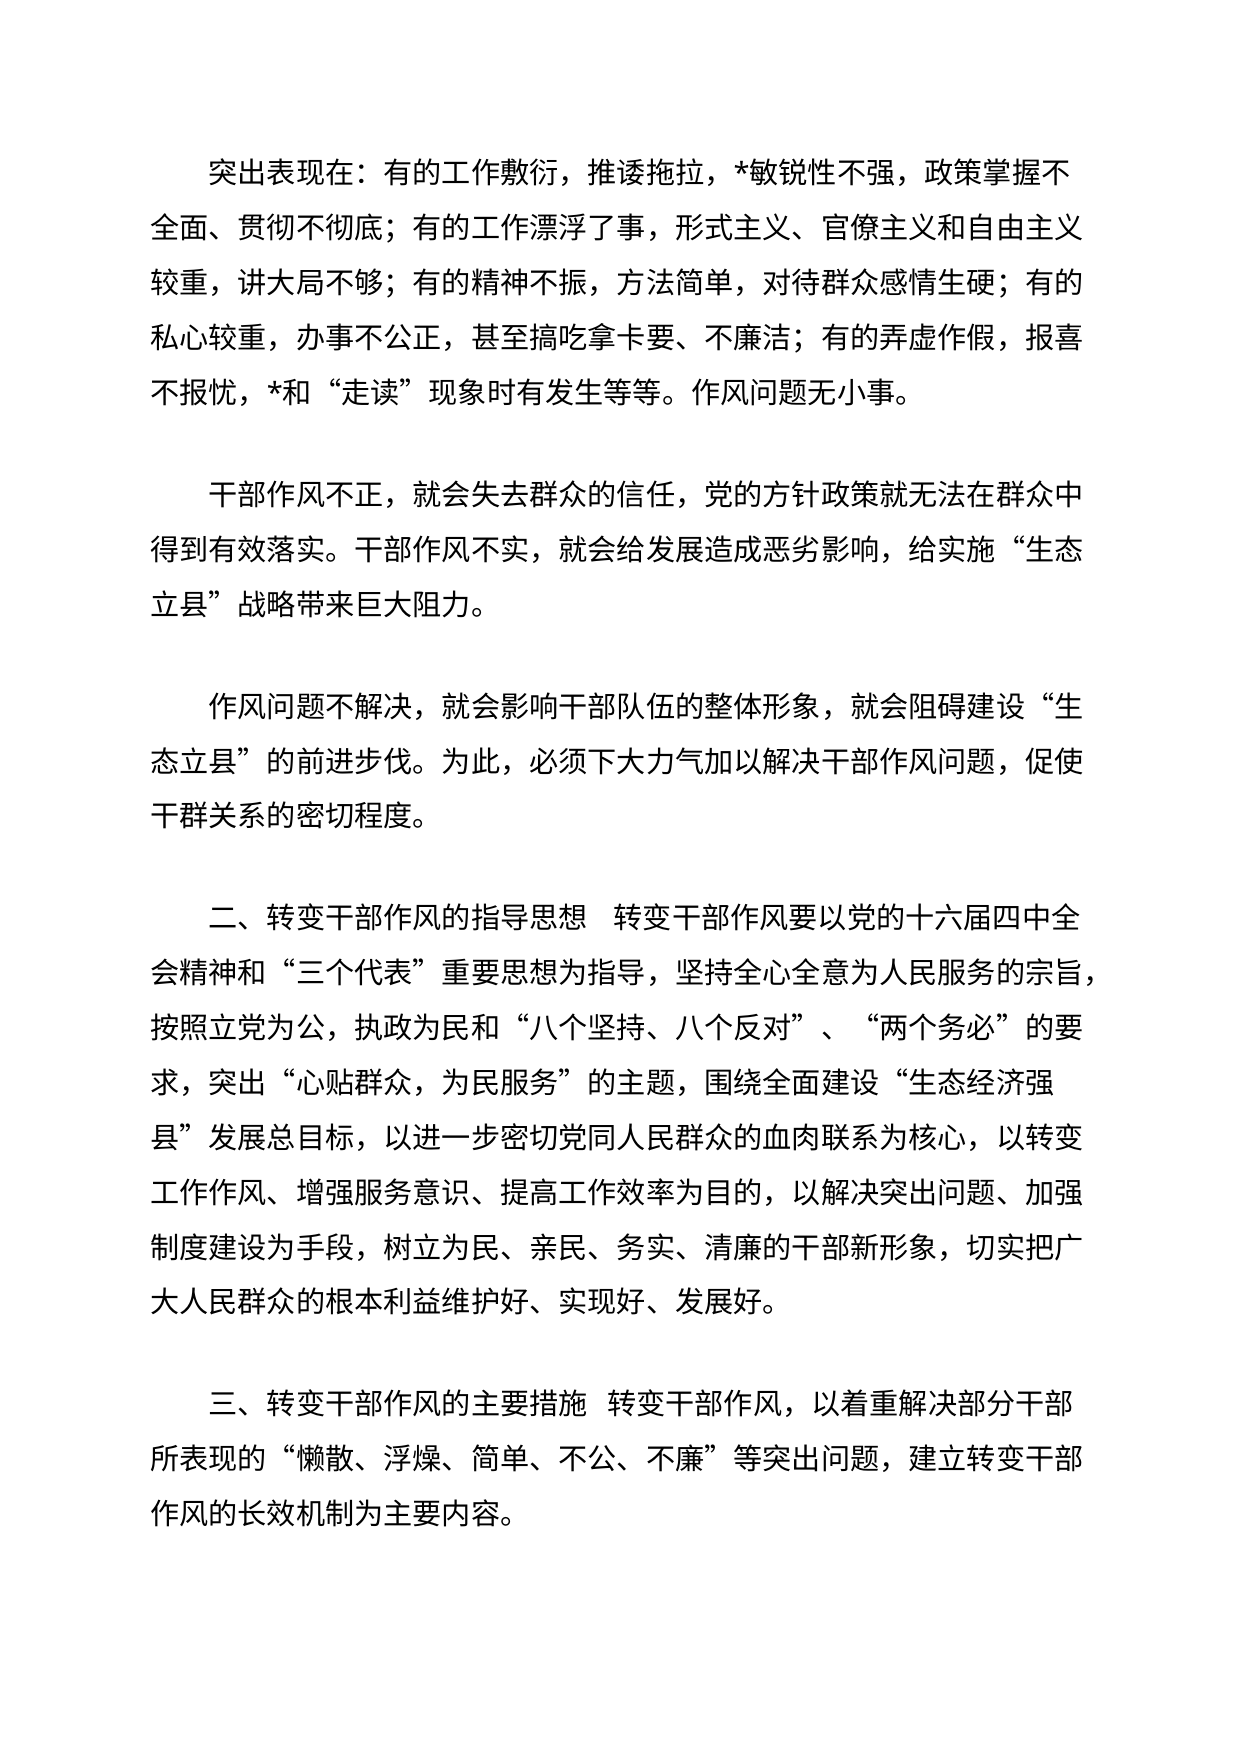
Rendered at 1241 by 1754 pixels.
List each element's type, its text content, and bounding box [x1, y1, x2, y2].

text 作风问题不解决，就会影响干部队伍的整体形象，就会阻碍建设“生态立县”的前进步伐。为此，必须下大力气加以解决干部作风问题，促使干群关系的密切程度。 [150, 683, 1090, 835]
text 干部作风不正，就会失去群众的信任，党的方针政策就无法在群众中得到有效落实。干部作风不实，就会给发展造成恶劣影响，给实施“生态立县”战略带来巨大阻力。 [150, 472, 1090, 624]
text 突出表现在：有的工作敷衍，推诿拖拉，*敏锐性不强，政策掌握不全面、贯彻不彻底；有的工作漂浮了事，形式主义、官僚主义和自由主义较重，讲大局不够；有的精神不振，方法简单，对待群众感情生硬；有的私心较重，办事不公正，甚至搞吃拿卡要、不廉洁；有的弄虚作假，报喜不报忧，*和“走读”现象时有发生等等。作风问题无小事。 [150, 150, 1090, 412]
text 三、转变干部作风的主要措施 转变干部作风，以着重解决部分干部所表现的“懒散、浮燥、简单、不公、不廉”等突出问题，建立转变干部作风的长效机制为主要内容。 [150, 1381, 1090, 1533]
text 二、转变干部作风的指导思想 转变干部作风要以党的十六届四中全会精神和“三个代表”重要思想为指导，坚持全心全意为人民服务的宗旨，按照立党为公，执政为民和“八个坚持、八个反对”、“两个务必”的要求，突出“心贴群众，为民服务”的主题，围绕全面建设“生态经济强县”发展总目标，以进一步密切党同人民群众的血肉联系为核心，以转变工作作风、增强服务意识、提高工作效率为目的，以解决突出问题、加强制度建设为手段，树立为民、亲民、务实、清廉的干部新形象，切实把广大人民群众的根本利益维护好、实现好、发展好。 [150, 895, 1090, 1321]
